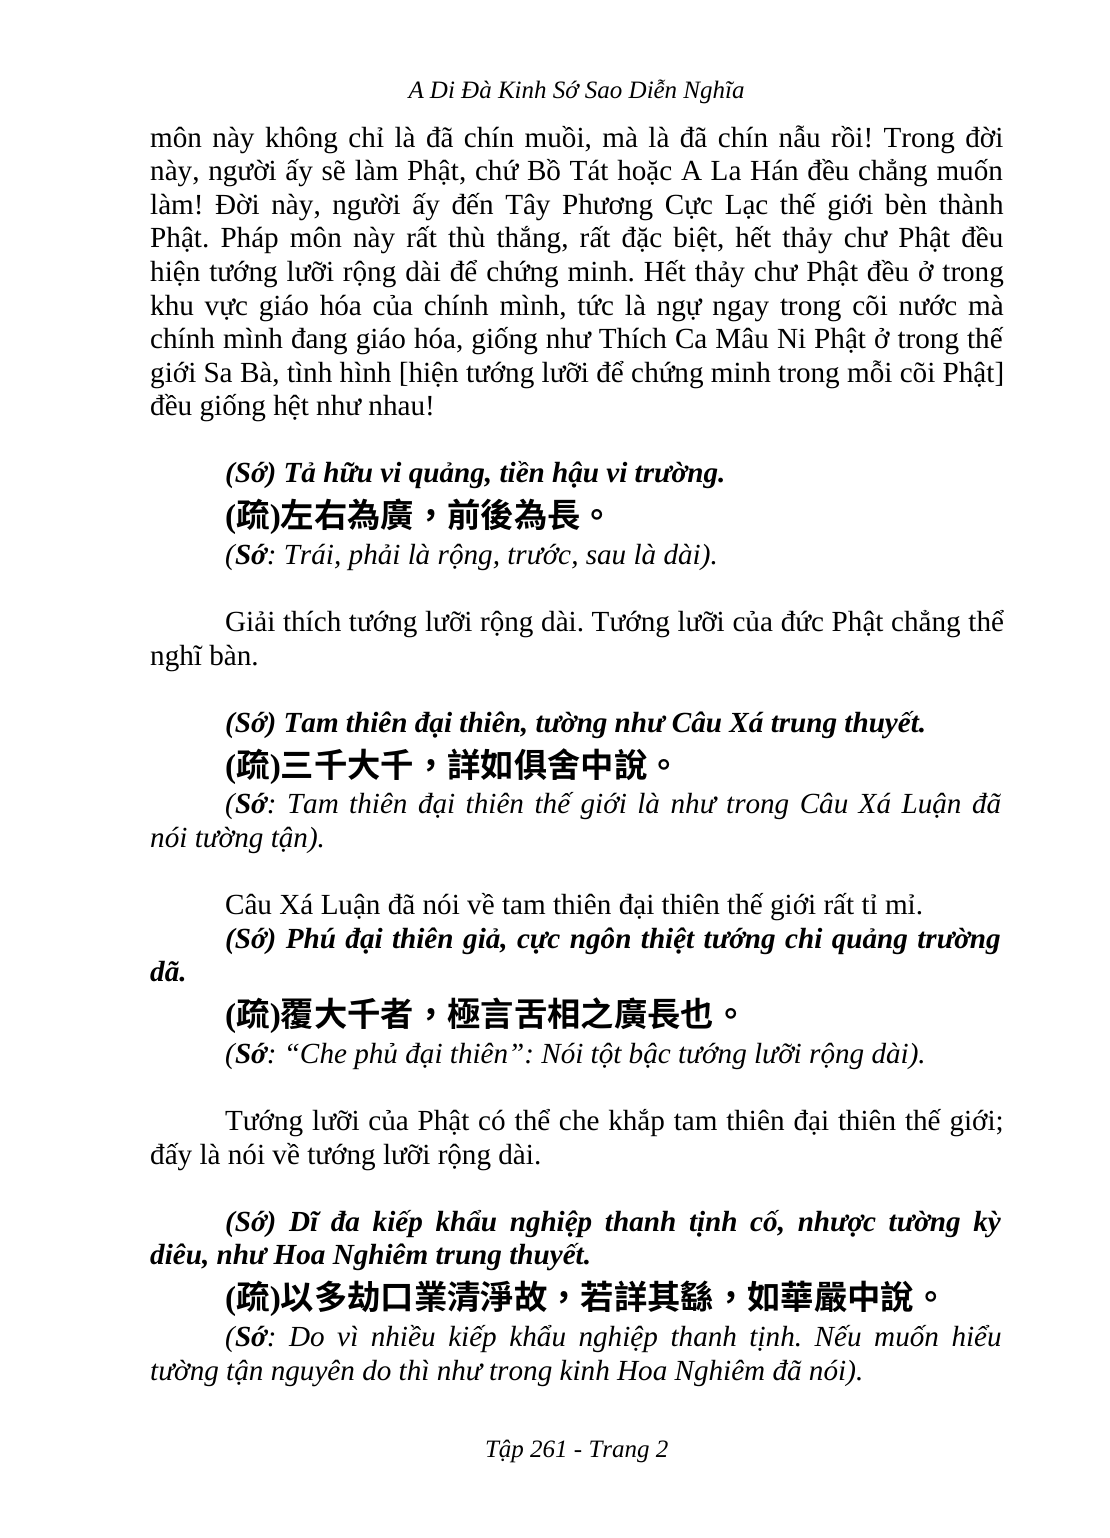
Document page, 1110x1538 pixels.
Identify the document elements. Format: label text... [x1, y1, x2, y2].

text (Sớ) Phú đại thiên giả, cực ngôn thiệt tướng chi quảng trường dã. [150, 921, 1005, 988]
text (Sớ) Tả hữu vi quảng, tiền hậu vi trường. [150, 455, 1005, 489]
text Câu Xá Luận đã nói về tam thiên đại thiên thế giới rất tỉ mỉ. [150, 887, 1005, 921]
text (疏)三千大千，詳如俱舍中說。 [150, 738, 1005, 787]
text (疏)覆大千者，極言舌相之廣長也。 [150, 988, 1005, 1036]
text (疏)左右為廣，前後為長。 [150, 489, 1005, 537]
text (Sớ: “Che phủ đại thiên”: Nói tột bậc tướng lưỡi rộng dài). [150, 1036, 1005, 1070]
text Tướng lưỡi của Phật có thể che khắp tam thiên đại thiên thế giới; đấy là nói về tướng lưỡi rộng dài. [150, 1103, 1005, 1170]
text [150, 120, 1005, 422]
text (Sớ: Trái, phải là rộng, trước, sau là dài). [150, 537, 1005, 571]
text (疏)以多劫口業清淨故，若詳其繇，如華嚴中說。 [150, 1271, 1005, 1319]
text (Sớ) Tam thiên đại thiên, tường như Câu Xá trung thuyết. [150, 705, 1005, 738]
text (Sớ: Tam thiên đại thiên thế giới là như trong Câu Xá Luận đã nói tường tận). [150, 787, 1005, 854]
text Giải thích tướng lưỡi rộng dài. Tướng lưỡi của đức Phật chẳng thể nghĩ bàn. [150, 604, 1005, 671]
text (Sớ: Do vì nhiều kiếp khẩu nghiệp thanh tịnh. Nếu muốn hiểu tường tận nguyên do thì như trong kinh Hoa Nghiêm đã nói). [150, 1319, 1005, 1386]
text (Sớ) Dĩ đa kiếp khẩu nghiệp thanh tịnh cố, nhược tường kỳ diêu, như Hoa Nghiêm trung thuyết. [150, 1204, 1005, 1271]
